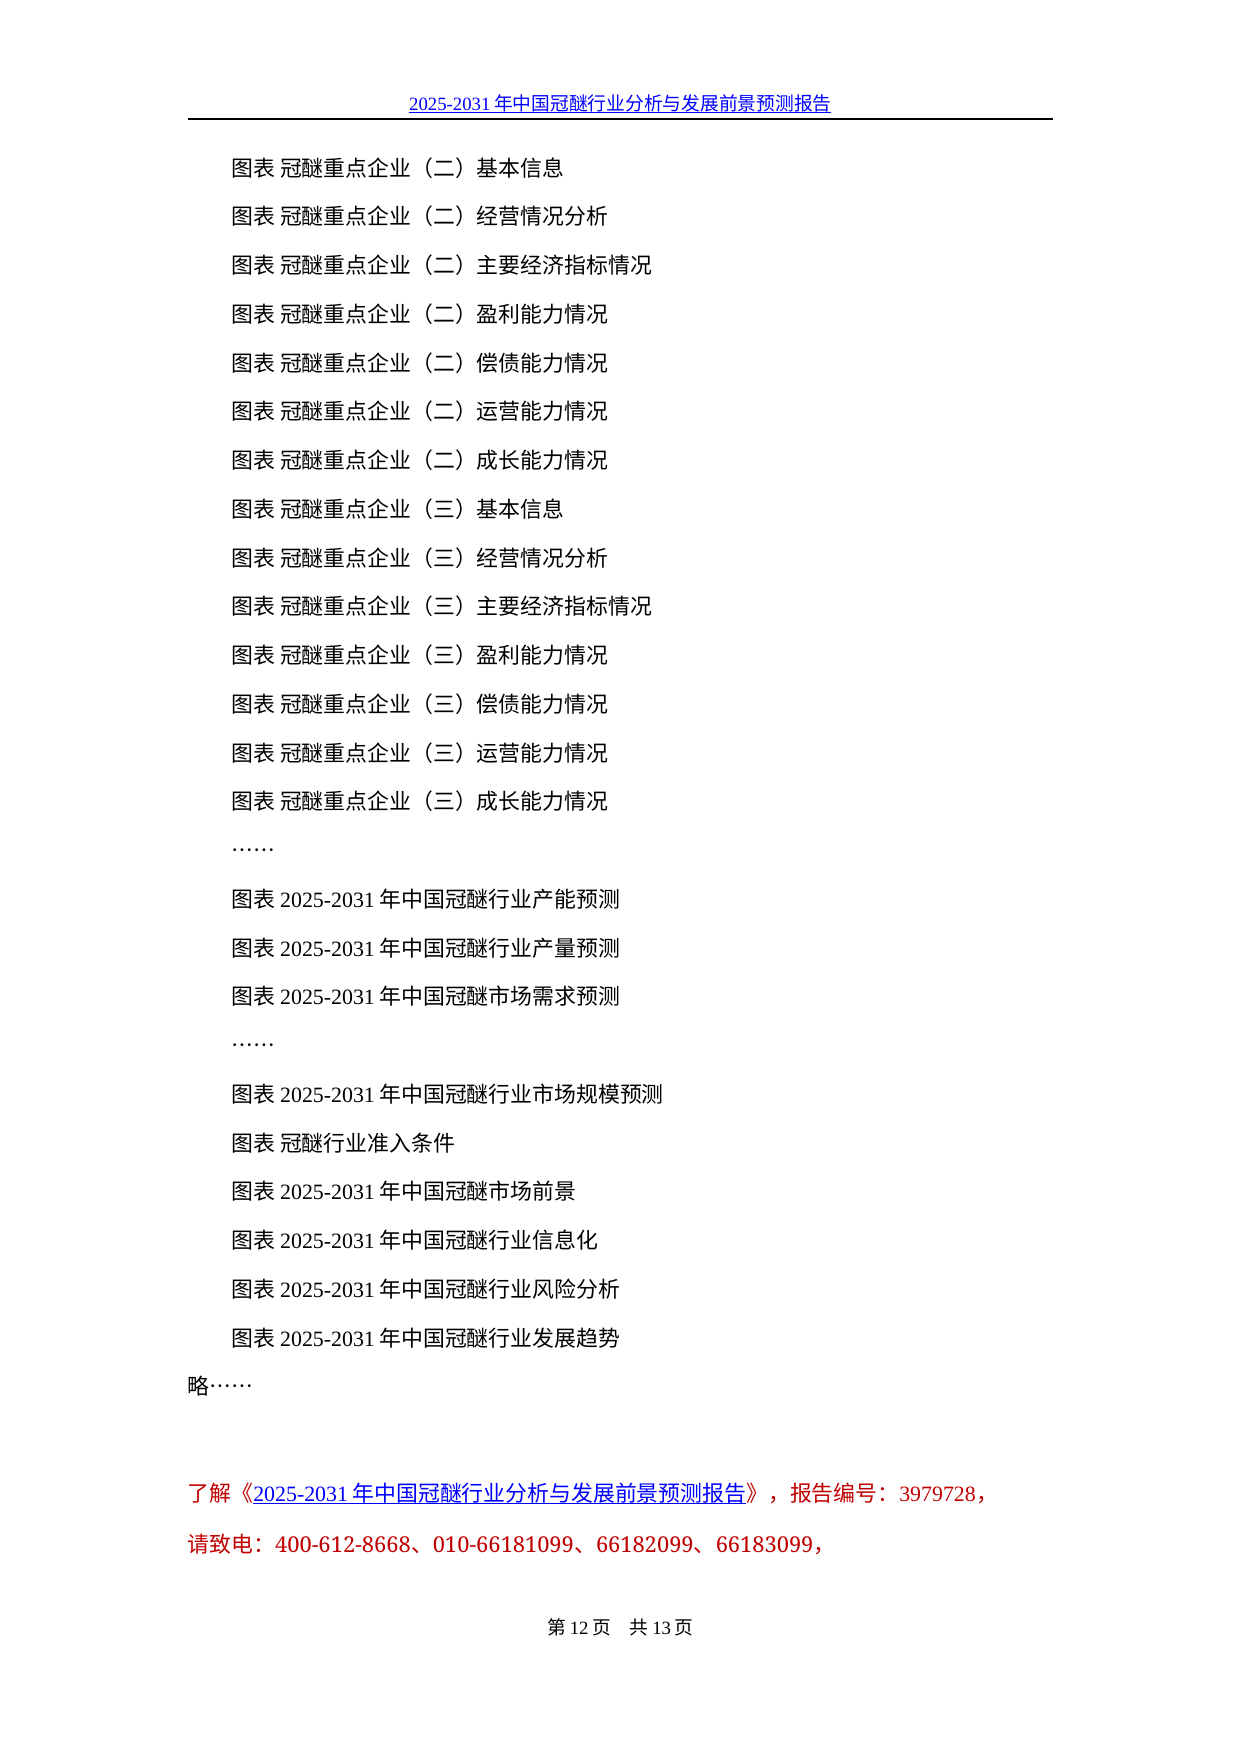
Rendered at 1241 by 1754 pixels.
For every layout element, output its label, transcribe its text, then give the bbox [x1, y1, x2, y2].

text 请致电：400-612-8668、010-66181099、66182099、66183099， [187, 1527, 1053, 1559]
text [187, 150, 1053, 1401]
text 了解《2025-2031年中国冠醚行业分析与发展前景预测报告》，报告编号：3979728， [187, 1475, 1053, 1508]
